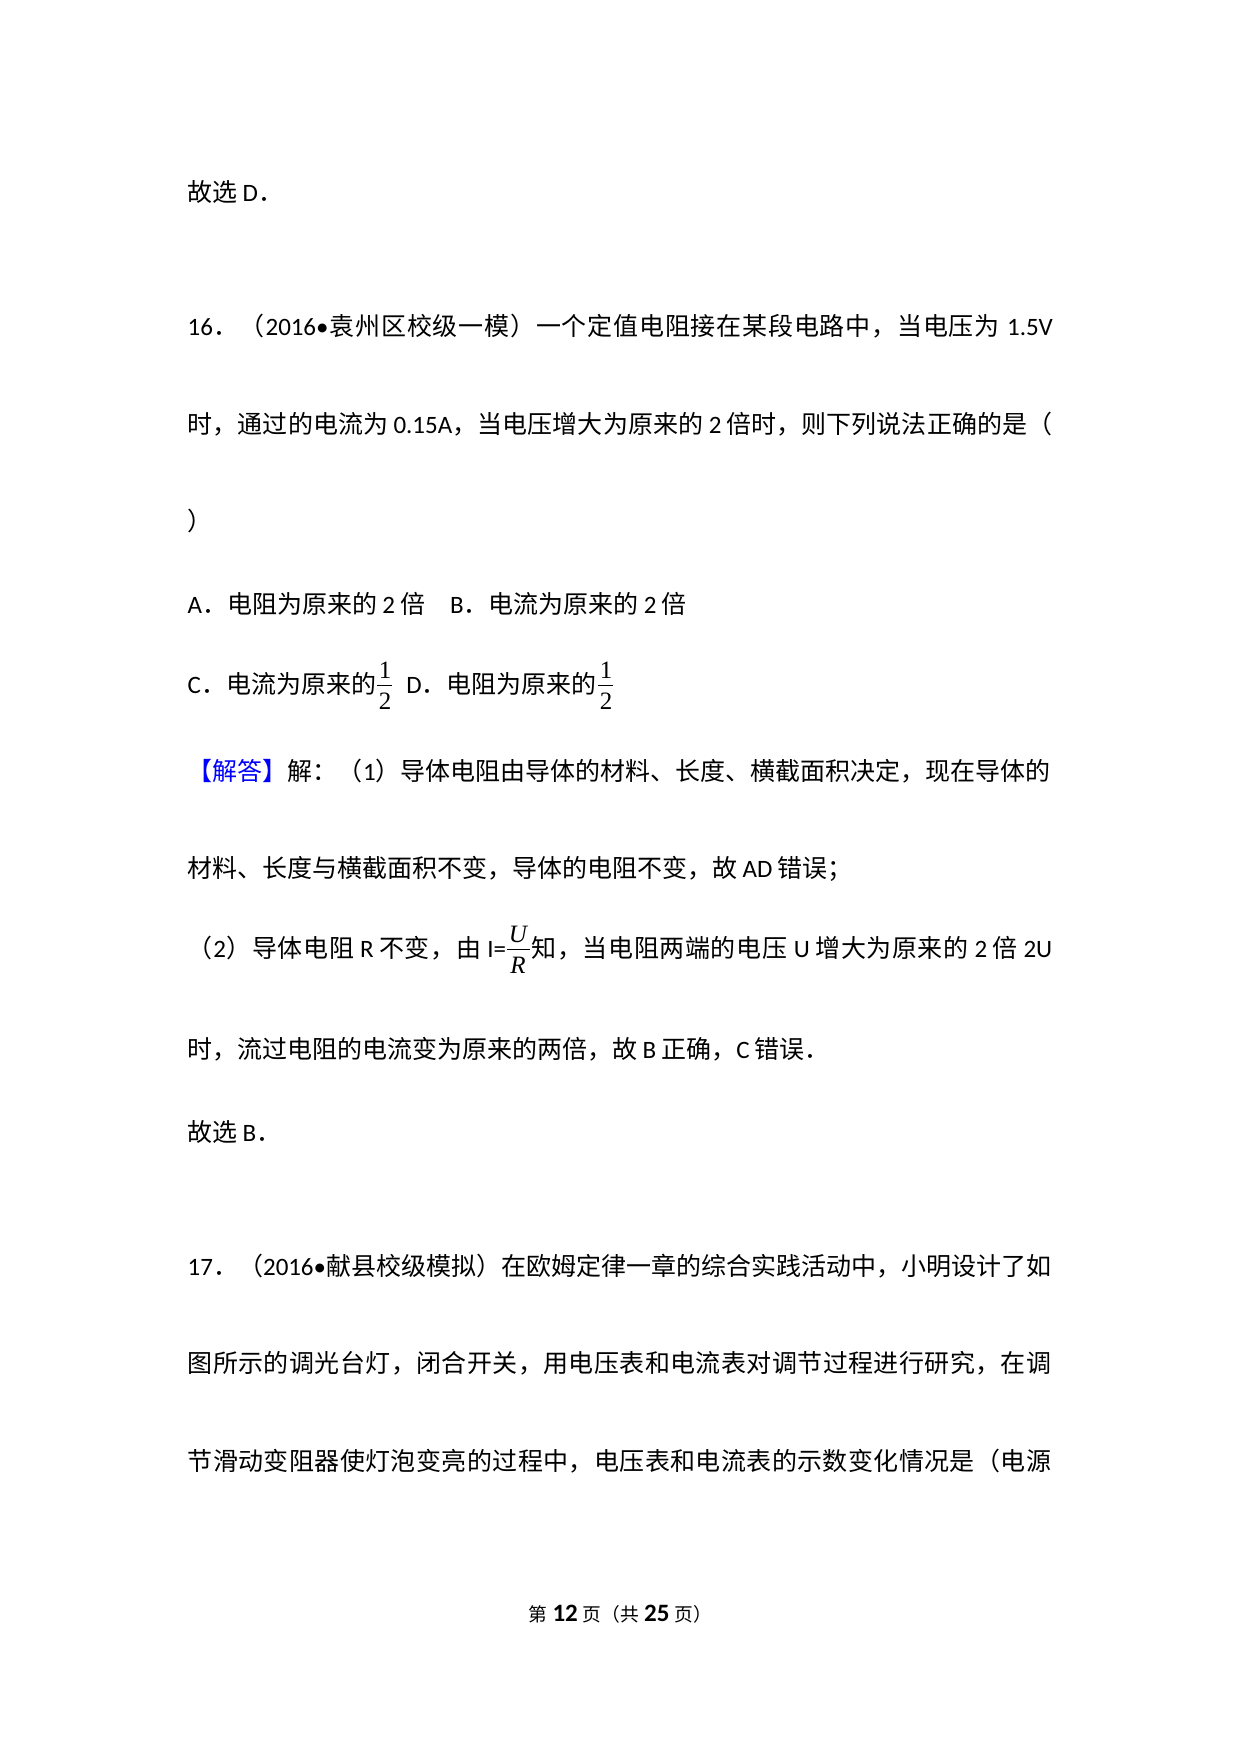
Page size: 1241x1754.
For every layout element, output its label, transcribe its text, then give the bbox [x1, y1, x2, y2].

text A．电阻为原来的2倍 B．电流为原来的2倍 [187, 570, 1053, 635]
text 【解答】解：（1）导体电阻由导体的材料、长度、横截面积决定，现在导体的材料、长度与横截面积不变，导体的电阻不变，故AD错误； [187, 737, 1053, 899]
text 16．（2016•袁州区校级一模）一个定值电阻接在某段电路中，当电压为1.5V时，通过的电流为0.15A，当电压增大为原来的2倍时，则下列说法正确的是（ ） [187, 292, 1053, 552]
text 故选B． [187, 1098, 1053, 1163]
text C．电流为原来的 D．电阻为原来的 [187, 653, 1053, 718]
text （2）导体电阻R不变，由I=知，当电阻两端的电压U增大为原来的2倍2U时，流过电阻的电流变为原来的两倍，故B正确，C错误． [187, 917, 1053, 1080]
text 故选D． [187, 158, 1053, 223]
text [187, 1232, 1053, 1492]
